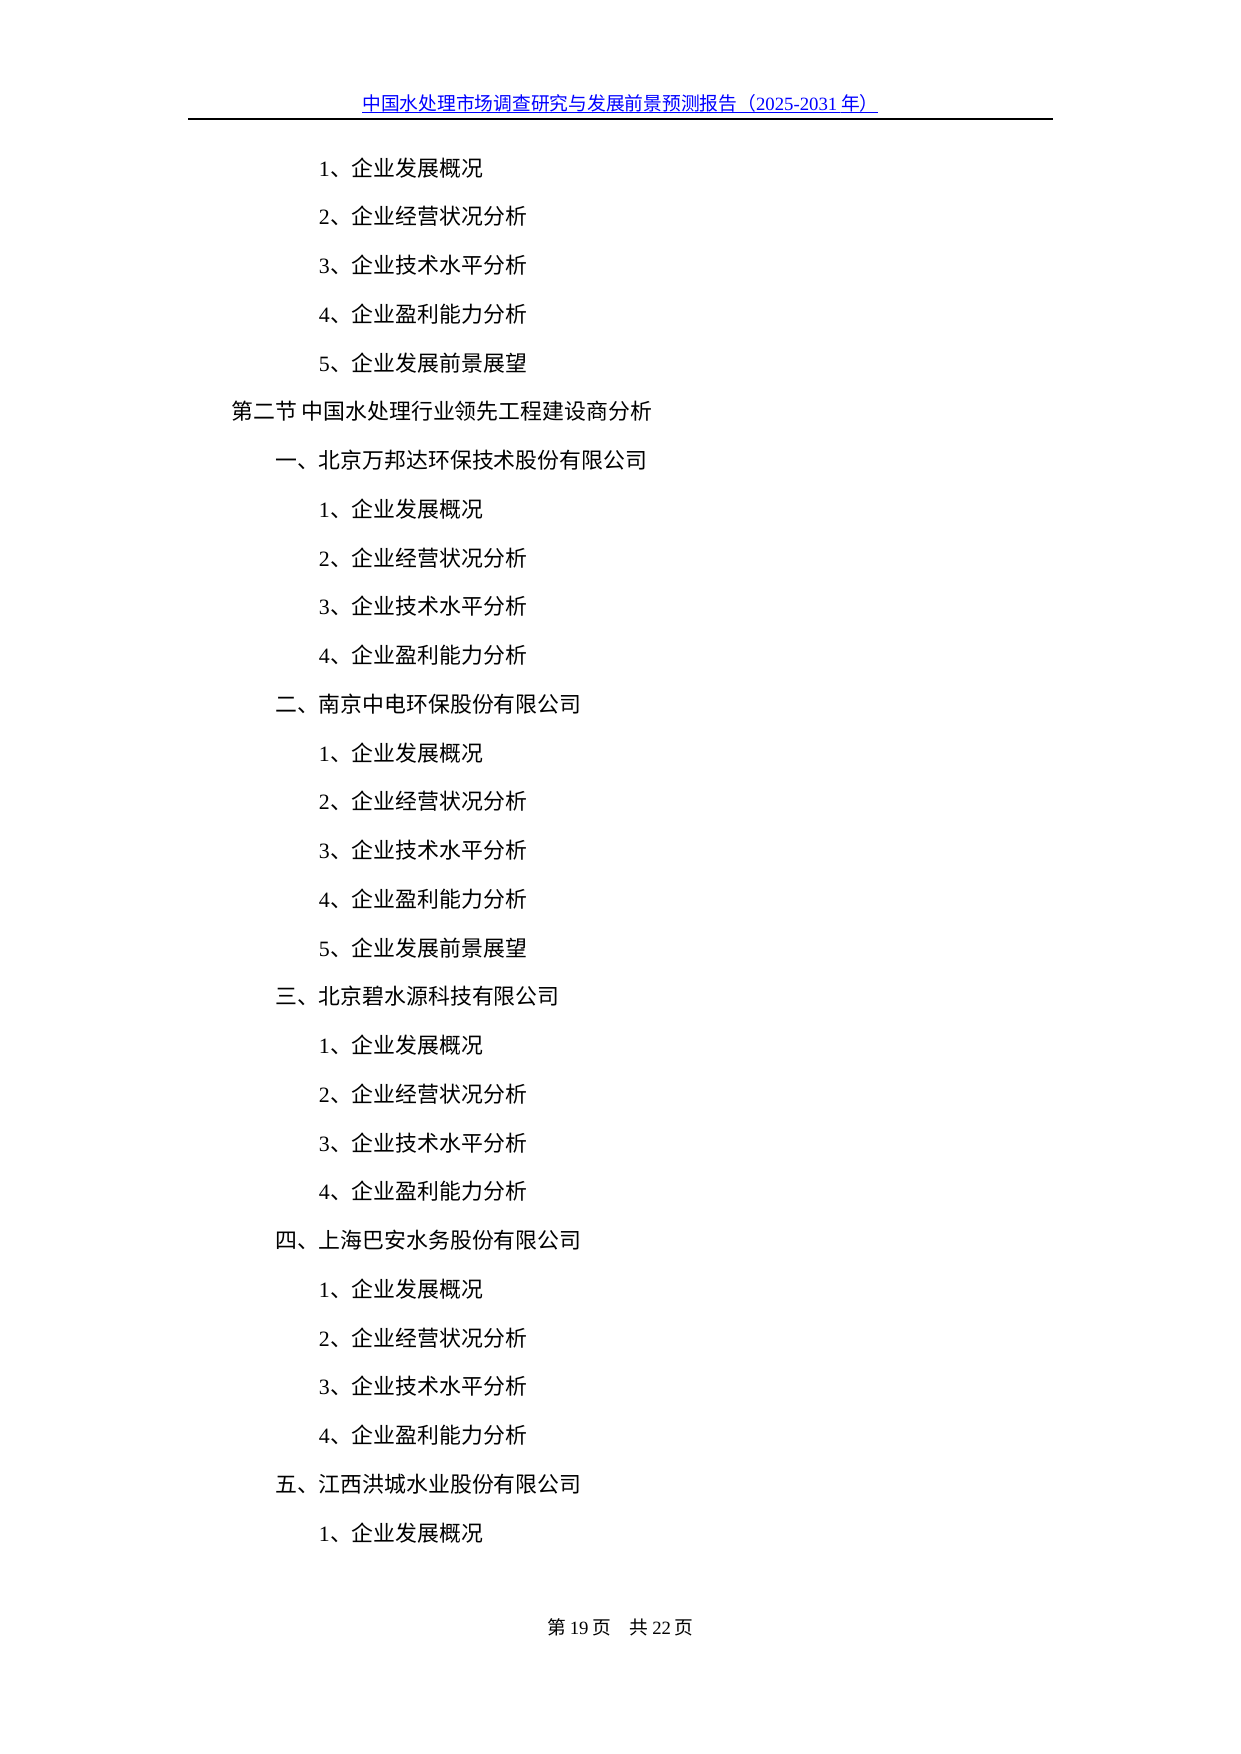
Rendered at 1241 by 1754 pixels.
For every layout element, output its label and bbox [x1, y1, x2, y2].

text [187, 150, 1053, 1548]
